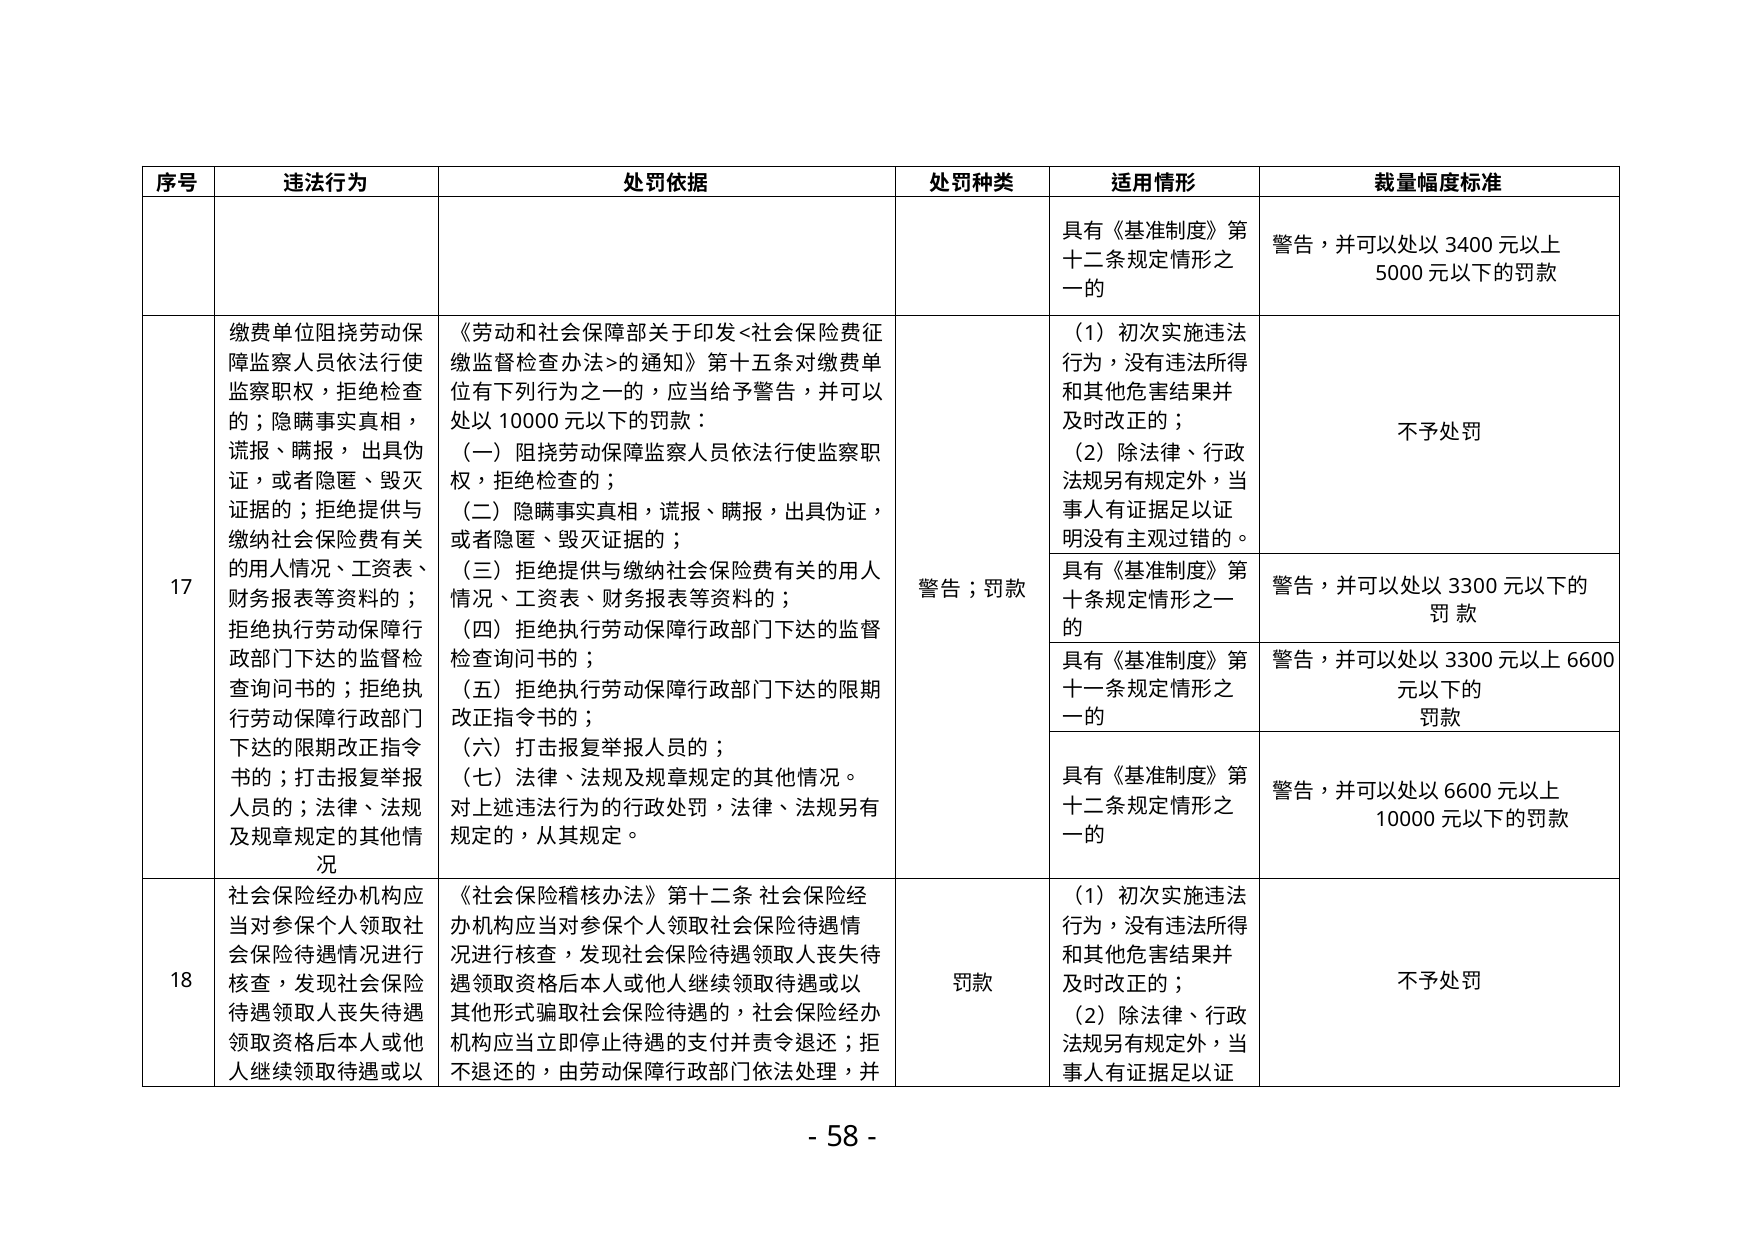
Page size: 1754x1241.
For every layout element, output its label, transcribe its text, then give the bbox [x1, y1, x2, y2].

table_cell 警告，并可以处以 3400 元以上 5000 元以下的罚款 [1260, 197, 1619, 315]
table_cell [215, 197, 438, 315]
table_cell 警告，并可以处以 3300 元以下的罚 款 [1260, 554, 1619, 642]
table_header 违法行为 [215, 167, 438, 196]
table_cell 具有《基准制度》第 十条规定情形之一 的 [1050, 554, 1259, 642]
table_header 序号 [143, 167, 214, 196]
table_cell 社会保险经办机构应 当对参保个人领取社 会保险待遇情况进行 核查，发现社会保险 待遇领取人丧失待遇 领取资格后本人或他 人继续领取待遇或以 [215, 879, 438, 1086]
table_cell 不予处罚 [1260, 879, 1619, 1086]
table_header 适用情形 [1050, 167, 1259, 196]
table_cell 警告；罚款 [896, 316, 1049, 877]
table_cell 不予处罚 [1260, 316, 1619, 553]
table_header 处罚种类 [896, 167, 1049, 196]
table_cell 警告，并可以处以6600 元以上 10000 元以下的罚款 [1260, 732, 1619, 877]
text - 58 - [808, 1122, 1620, 1152]
table_cell 《社会保险稽核办法》第十二条 社会保险经 办机构应当对参保个人领取社会保险待遇情 况进行核查，发现社会保险待遇领取人丧失待 遇领取资格后本人或他人继续领取待遇或以 其他形式骗取社会保险待遇的，社会保险经办 机构应当立即停止待遇的支付并责令退还；拒 不退还的，由劳动保障行政部门依法处理，并 [439, 879, 895, 1086]
table_cell 具有《基准制度》第 十二条规定情形之 一的 [1050, 197, 1259, 315]
table_cell 18 [143, 879, 214, 1086]
table_cell 缴费单位阻挠劳动保 障监察人员依法行使 监察职权，拒绝检查 的；隐瞒事实真相， 谎报、瞒报， 出具伪 证，或者隐匿、毁灭 证据的；拒绝提供与 缴纳社会保险费有关 的用人情况、工资表、 财务报表等资料的； 拒绝执行劳动保障行 政部门下达的监督检 查询问书的；拒绝执 行劳动保障行政部门 下达的限期改正指令 书的；打击报复举报 人员的；法律、法规 及规章规定的其他情 况 [215, 316, 438, 877]
table_cell 警告，并可以处以 3300 元以上 6600 元以下的 罚款 [1260, 643, 1619, 731]
table_cell （1）初次实施违法 行为，没有违法所得 和其他危害结果并 及时改正的； （2）除法律、行政 法规另有规定外，当 事人有证据足以证 [1050, 879, 1259, 1086]
table_cell （1）初次实施违法 行为，没有违法所得 和其他危害结果并 及时改正的； （2）除法律、行政 法规另有规定外，当 事人有证据足以证 明没有主观过错的。 [1050, 316, 1259, 553]
table_cell 具有《基准制度》第 十二条规定情形之 一的 [1050, 732, 1259, 877]
table_cell 具有《基准制度》第 十一条规定情形之 一的 [1050, 643, 1259, 731]
table_cell [143, 197, 214, 315]
table_cell 罚款 [896, 879, 1049, 1086]
table_cell [439, 197, 895, 315]
table_cell 《劳动和社会保障部关于印发<社会保险费征 缴监督检查办法>的通知》第十五条对缴费单 位有下列行为之一的，应当给予警告，并可以 处以 10000 元以下的罚款： （一）阻挠劳动保障监察人员依法行使监察职 权，拒绝检查的； （二）隐瞒事实真相，谎报、瞒报，出具伪证， 或者隐匿、毁灭证据的； （三）拒绝提供与缴纳社会保险费有关的用人 情况、工资表、财务报表等资料的； （四）拒绝执行劳动保障行政部门下达的监督 检查询问书的； （五）拒绝执行劳动保障行政部门下达的限期 改正指令书的； （六）打击报复举报人员的； （七）法律、法规及规章规定的其他情况。 对上述违法行为的行政处罚，法律、法规另有 规定的，从其规定。 [439, 316, 895, 877]
table_header 处罚依据 [439, 167, 895, 196]
table_cell [896, 197, 1049, 315]
table_header 裁量幅度标准 [1260, 167, 1619, 196]
table_cell 17 [143, 316, 214, 877]
